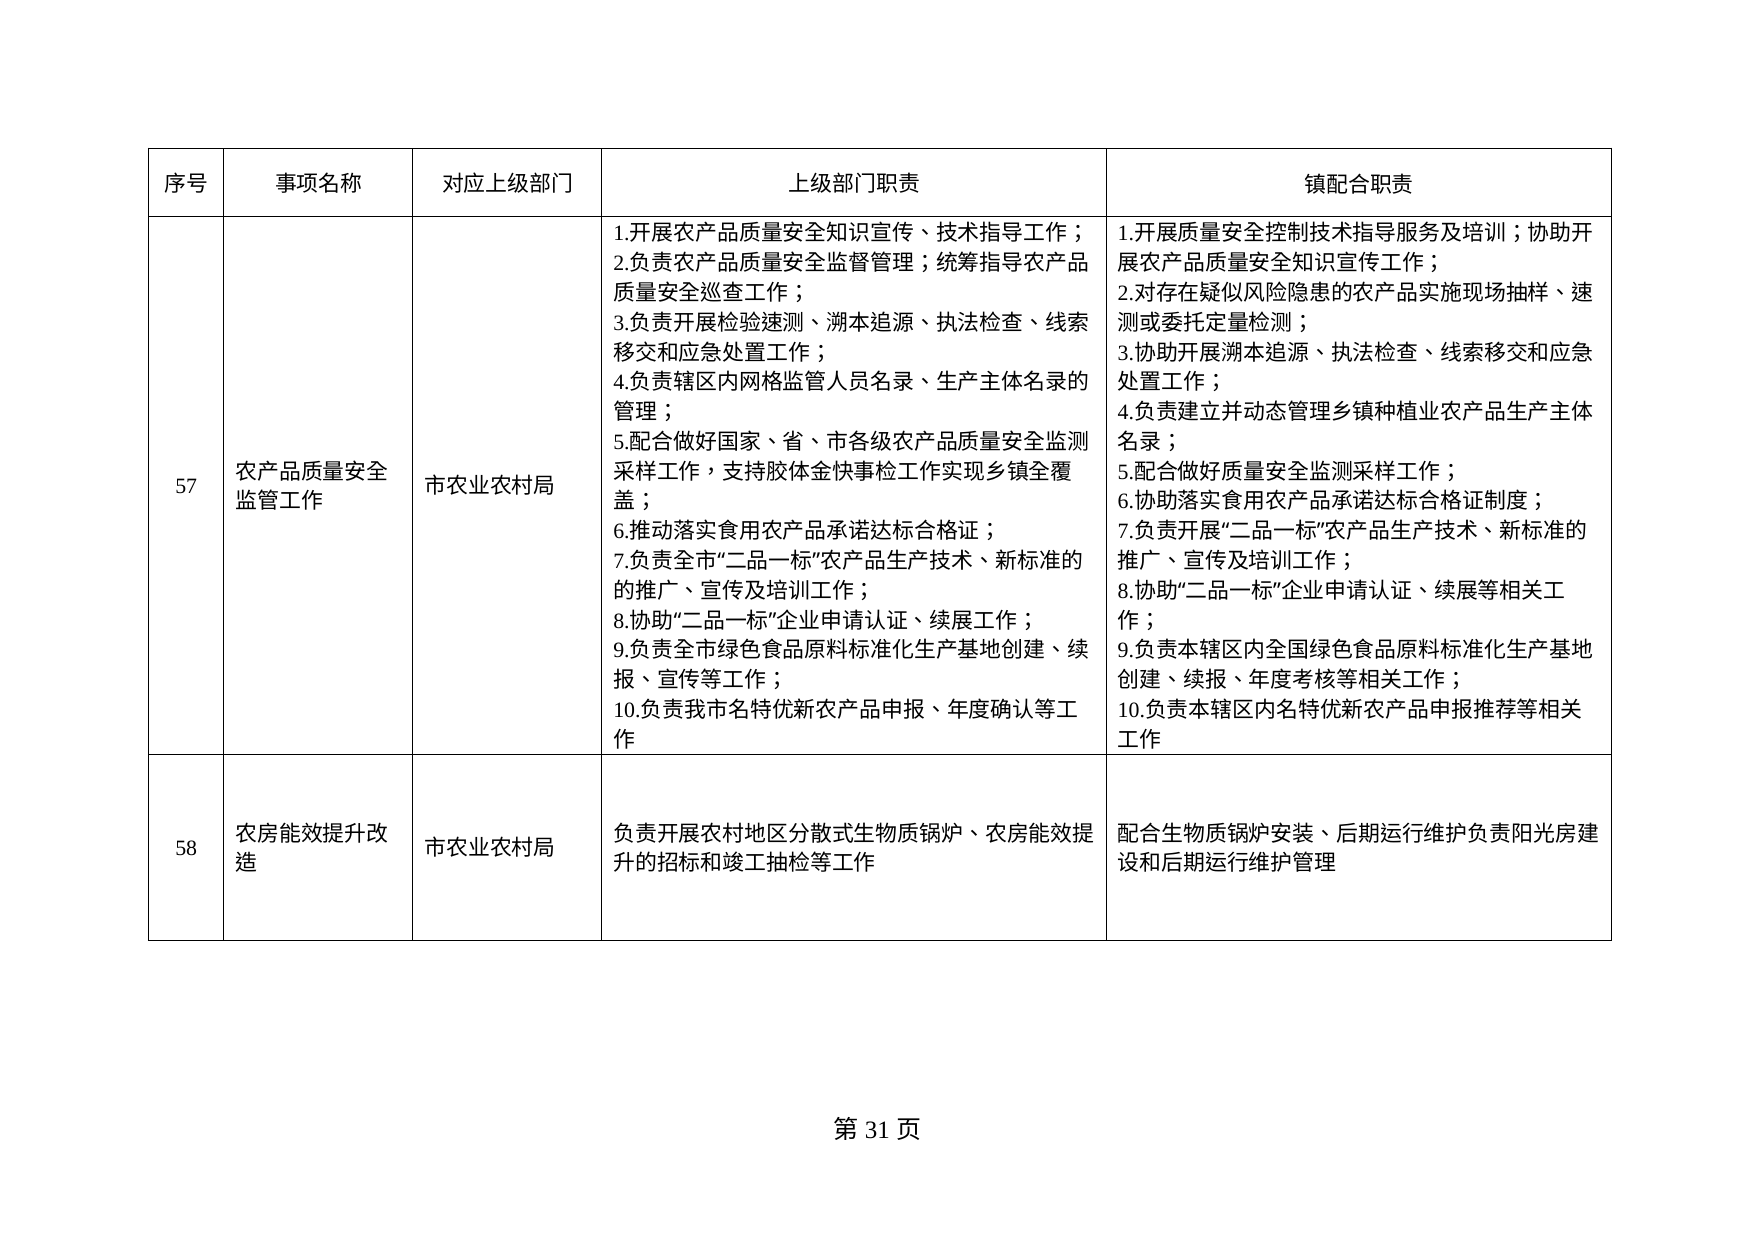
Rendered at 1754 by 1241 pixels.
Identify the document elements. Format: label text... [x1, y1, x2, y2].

table_header 上级部门职责 [602, 149, 1106, 216]
table_cell 57 [149, 217, 223, 753]
table_cell 58 [149, 755, 223, 940]
table_header 序号 [149, 149, 223, 216]
table_cell 市农业农村局 [413, 755, 601, 940]
table_cell 1.开展质量安全控制技术指导服务及培训；协助开展农产品质量安全知识宣传工作； 2.对存在疑似风险隐患的农产品实施现场抽样、速测或委托定量检测； 3.协助开展溯本追源、执法检查、线索移交和应急处置工作； 4.负责建立并动态管理乡镇种植业农产品生产主体名录； 5.配合做好质量安全监测采样工作； 6.协助落实食用农产品承诺达标合格证制度； 7.负责开展“二品一标”农产品生产技术、新标准的推广、宣传及培训工作； 8.协助“二品一标”企业申请认证、续展等相关工作； 9.负责本辖区内全国绿色食品原料标准化生产基地创建、续报、年度考核等相关工作； 10.负责本辖区内名特优新农产品申报推荐等相关工作 [1107, 217, 1611, 753]
table_cell 配合生物质锅炉安装、后期运行维护负责阳光房建设和后期运行维护管理 [1107, 755, 1611, 940]
table_header 事项名称 [224, 149, 412, 216]
table_cell 农房能效提升改造 [224, 755, 412, 940]
table_cell 负责开展农村地区分散式生物质锅炉、农房能效提升的招标和竣工抽检等工作 [602, 755, 1106, 940]
table_header 镇配合职责 [1107, 149, 1611, 216]
table_cell 农产品质量安全监管工作 [224, 217, 412, 753]
table_cell 1.开展农产品质量安全知识宣传、技术指导工作； 2.负责农产品质量安全监督管理；统筹指导农产品质量安全巡查工作； 3.负责开展检验速测、溯本追源、执法检查、线索移交和应急处置工作； 4.负责辖区内网格监管人员名录、生产主体名录的管理； 5.配合做好国家、省、市各级农产品质量安全监测采样工作，支持胶体金快事检工作实现乡镇全覆盖； 6.推动落实食用农产品承诺达标合格证； 7.负责全市“二品一标”农产品生产技术、新标准的的推广、宣传及培训工作； 8.协助“二品一标”企业申请认证、续展工作； 9.负责全市绿色食品原料标准化生产基地创建、续报、宣传等工作； 10.负责我市名特优新农产品申报、年度确认等工作 [602, 217, 1106, 753]
table_header 对应上级部门 [413, 149, 601, 216]
table_cell 市农业农村局 [413, 217, 601, 753]
